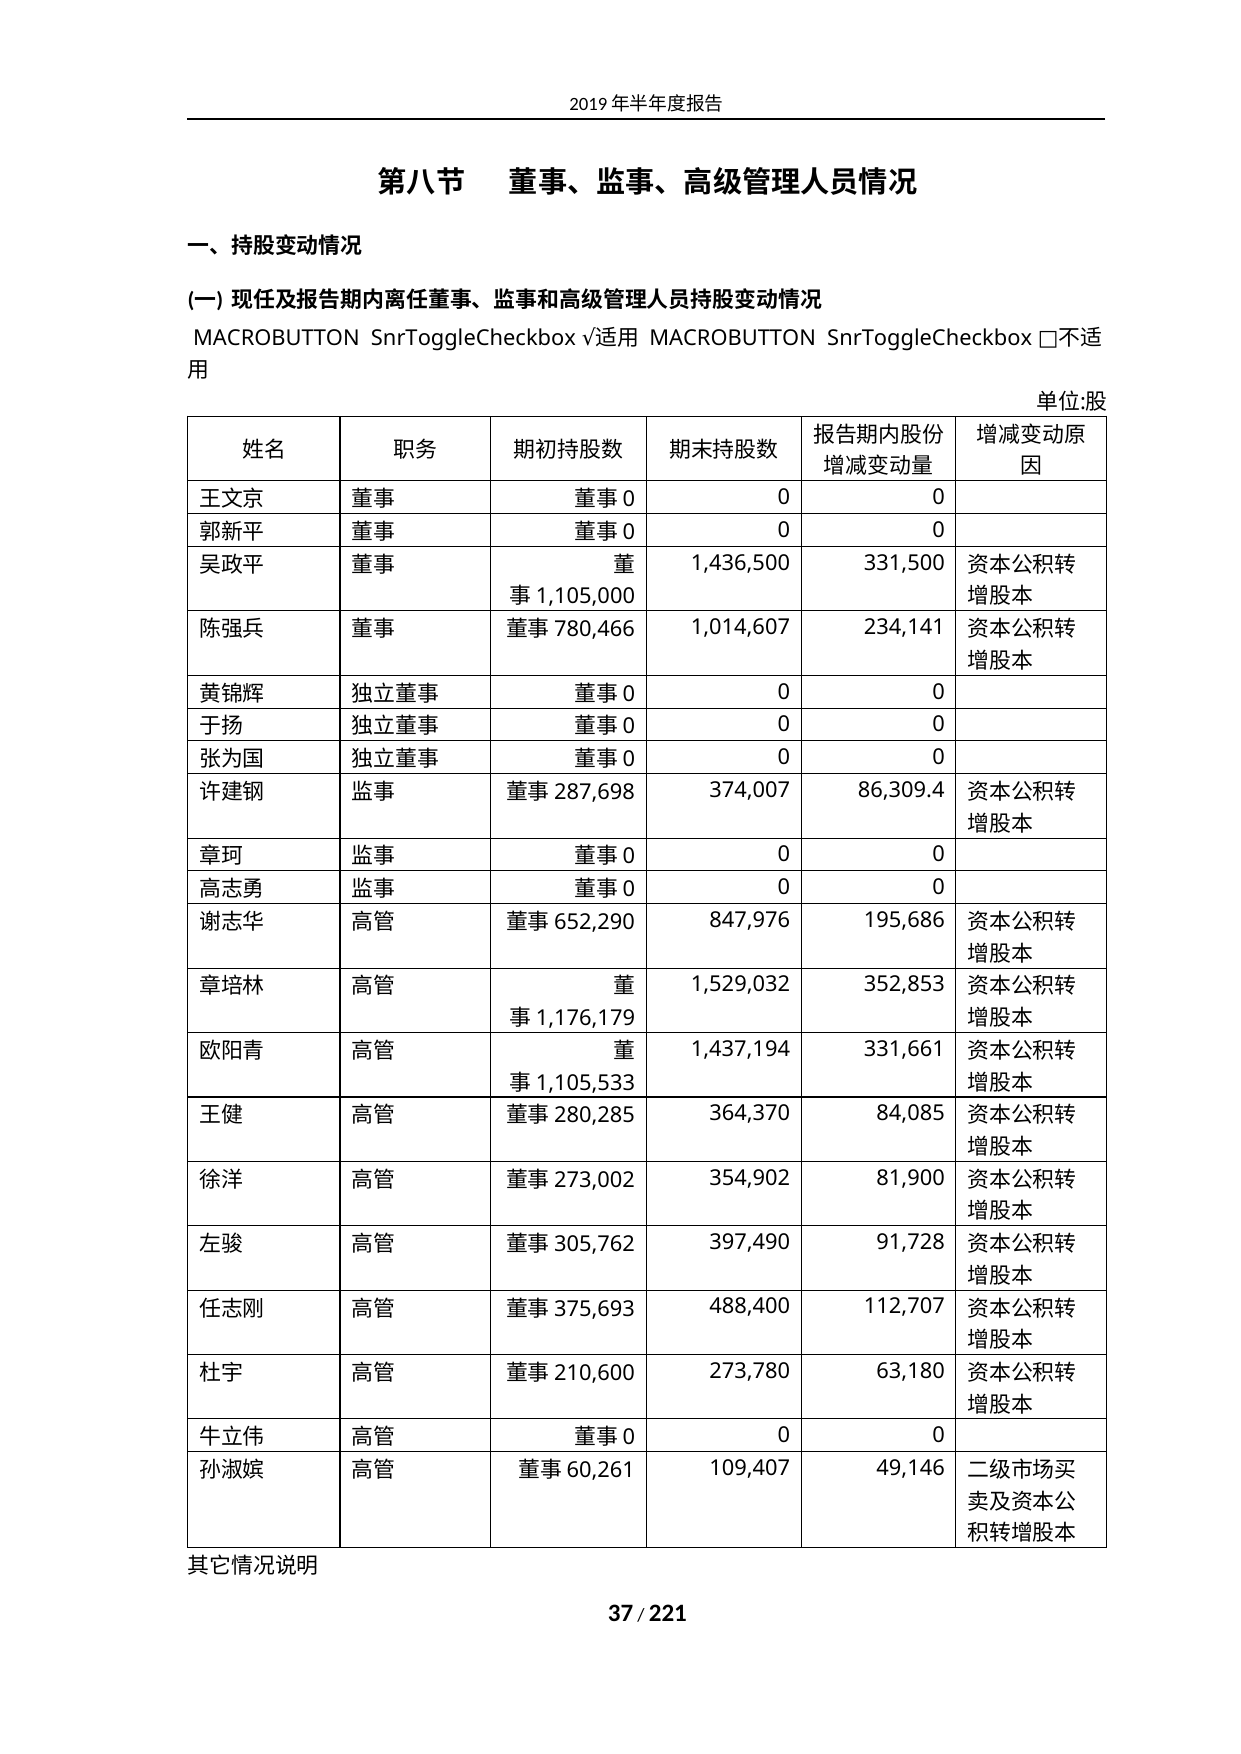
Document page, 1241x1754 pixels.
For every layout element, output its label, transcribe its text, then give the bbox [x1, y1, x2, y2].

subtitle 现任及报告期内离任董事、监事和高级管理人员持股变动情况 [187, 282, 1107, 314]
subtitle 董事、监事、高级管理人员情况 [187, 159, 1107, 201]
subtitle 持股变动情况 [187, 228, 1107, 260]
